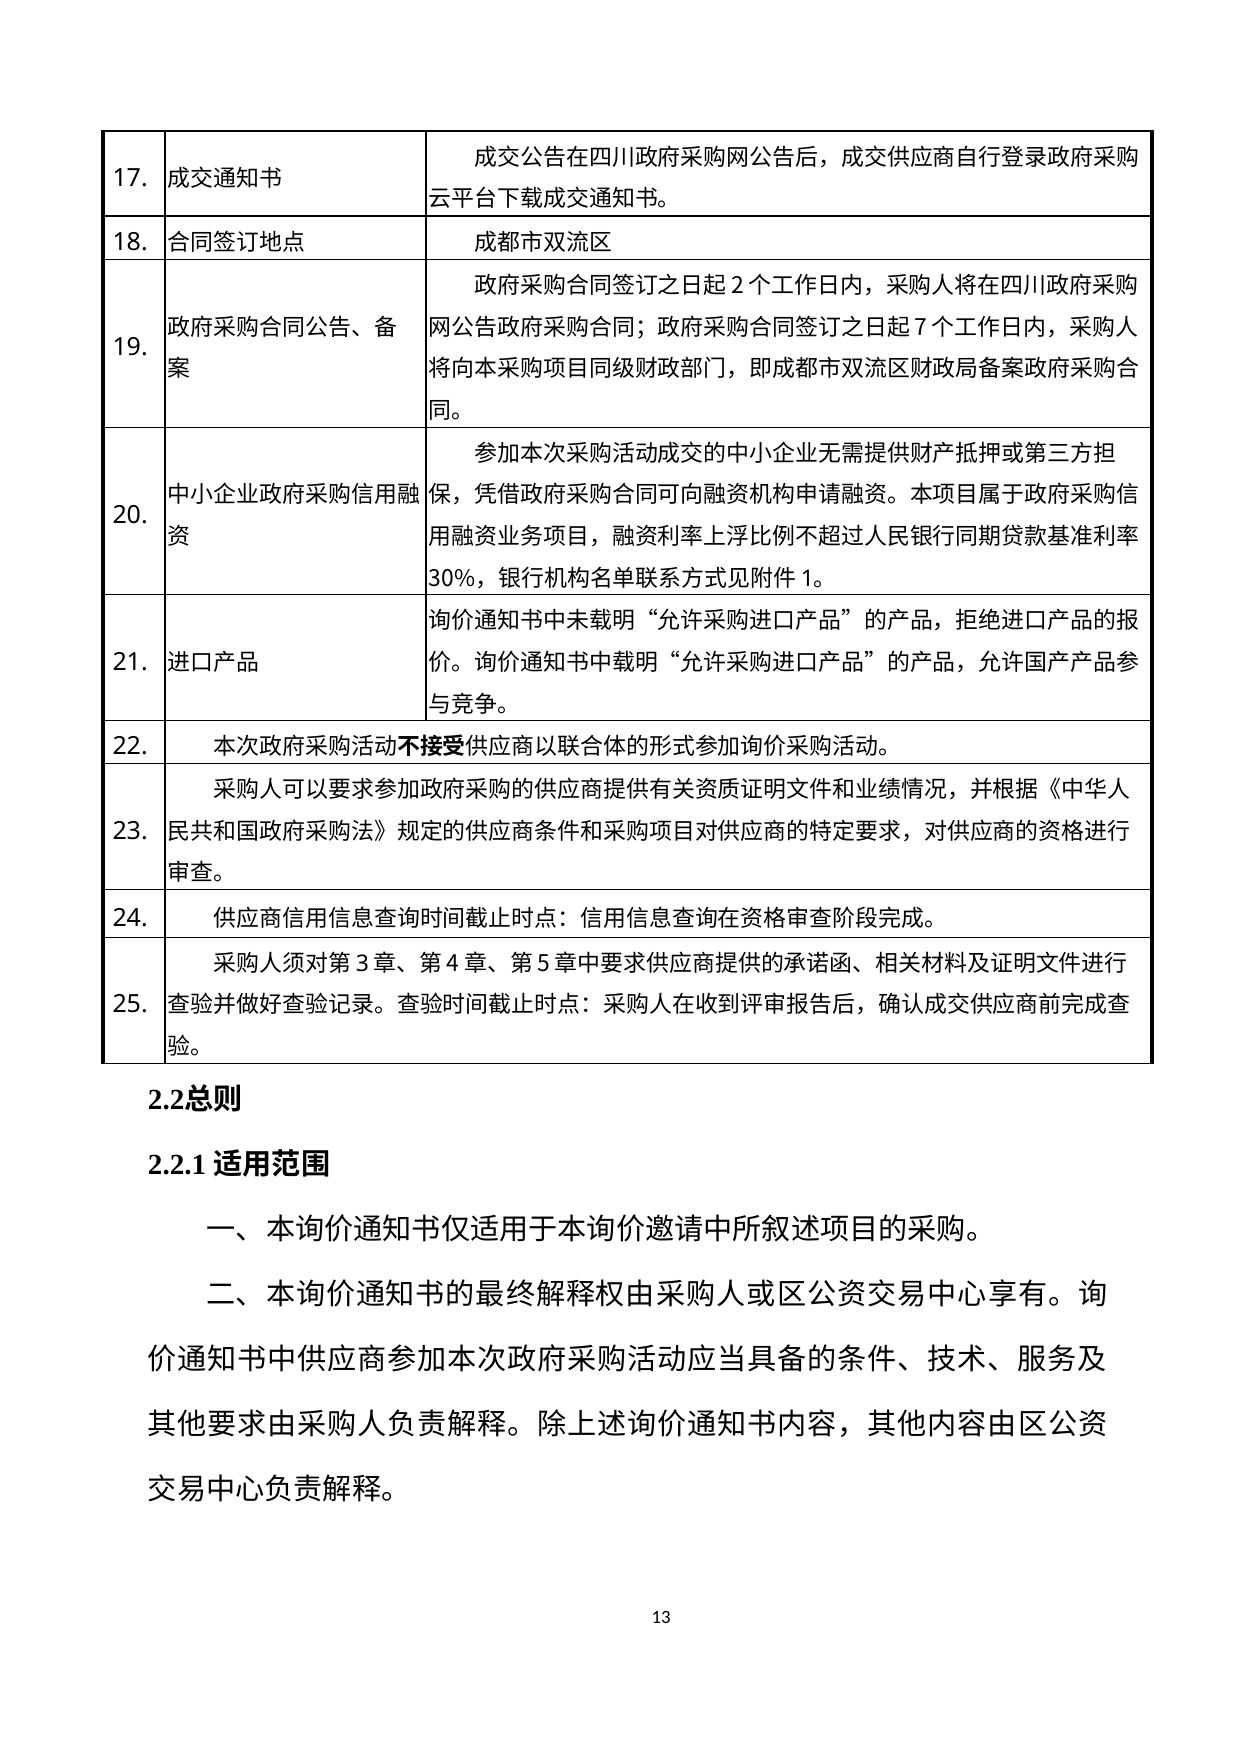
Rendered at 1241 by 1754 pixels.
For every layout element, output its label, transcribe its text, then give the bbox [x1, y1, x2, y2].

table_cell 中小企业政府采购信用融资 [166, 428, 425, 594]
table_cell 成都市双流区 [427, 217, 1150, 259]
subtitle 适用范围 [148, 1129, 1107, 1194]
table_cell 本次政府采购活动不接受供应商以联合体的形式参加询价采购活动。 [166, 721, 1150, 763]
table_cell [105, 764, 164, 889]
table_cell [105, 721, 164, 763]
table_cell [105, 890, 164, 937]
table_cell 询价通知书中未载明“允许采购进口产品”的产品，拒绝进口产品的报价。询价通知书中载明“允许采购进口产品”的产品，允许国产产品参与竞争。 [427, 595, 1150, 720]
table_cell 政府采购合同公告、备案 [166, 260, 425, 427]
table_cell [105, 428, 164, 594]
table_cell [105, 217, 164, 259]
table_cell [105, 260, 164, 427]
table_cell [105, 132, 164, 215]
table_cell 成交通知书 [166, 132, 425, 215]
list 本询价通知书仅适用于本询价邀请中所叙述项目的采购。 [148, 1194, 1107, 1259]
table_cell [105, 938, 164, 1063]
table_cell 参加本次采购活动成交的中小企业无需提供财产抵押或第三方担保，凭借政府采购合同可向融资机构申请融资。本项目属于政府采购信用融资业务项目，融资利率上浮比例不超过人民银行同期贷款基准利率30%，银行机构名单联系方式见附件1。 [427, 428, 1150, 594]
table_cell [105, 595, 164, 720]
table_cell 供应商信用信息查询时间截止时点：信用信息查询在资格审查阶段完成。 [166, 890, 1150, 937]
table_cell 政府采购合同签订之日起2个工作日内，采购人将在四川政府采购网公告政府采购合同；政府采购合同签订之日起7个工作日内，采购人将向本采购项目同级财政部门，即成都市双流区财政局备案政府采购合同。 [427, 260, 1150, 427]
subtitle 总则 [148, 1064, 1107, 1129]
table_cell 进口产品 [166, 595, 425, 720]
table_cell 采购人可以要求参加政府采购的供应商提供有关资质证明文件和业绩情况，并根据《中华人民共和国政府采购法》规定的供应商条件和采购项目对供应商的特定要求，对供应商的资格进行审查。 [166, 764, 1150, 889]
table_cell 合同签订地点 [166, 217, 425, 259]
table_cell 采购人须对第3章、第4章、第5章中要求供应商提供的承诺函、相关材料及证明文件进行查验并做好查验记录。查验时间截止时点：采购人在收到评审报告后，确认成交供应商前完成查验。 [166, 938, 1150, 1063]
table_cell 成交公告在四川政府采购网公告后，成交供应商自行登录政府采购云平台下载成交通知书。 [427, 132, 1150, 215]
list 本询价通知书的最终解释权由采购人或区公资交易中心享有。询价通知书中供应商参加本次政府采购活动应当具备的条件、技术、服务及其他要求由采购人负责解释。除上述询价通知书内容，其他内容由区公资交易中心负责解释。 [148, 1259, 1107, 1519]
